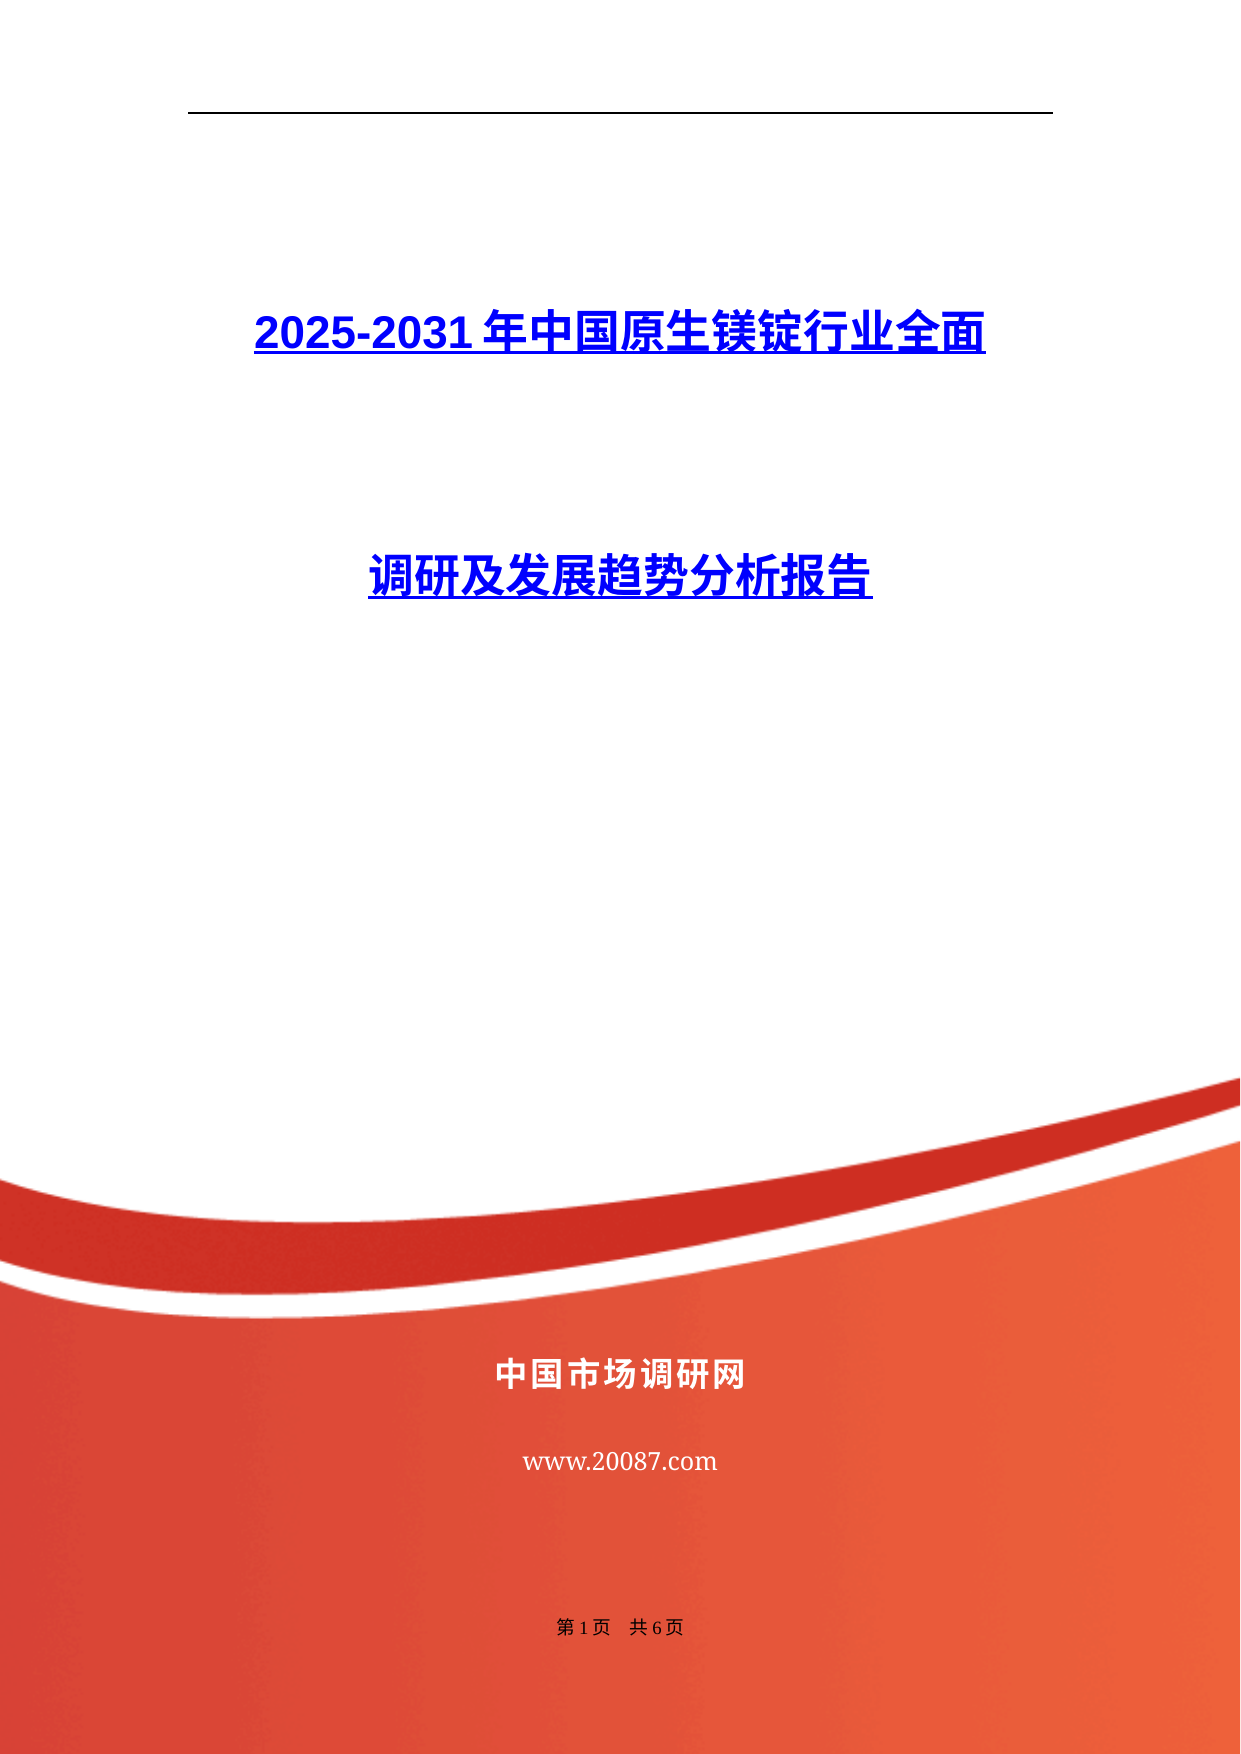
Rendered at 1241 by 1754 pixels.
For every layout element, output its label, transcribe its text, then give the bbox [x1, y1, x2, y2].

picture [0, 1006, 1241, 1754]
subtitle 中国市场调研网 [187, 1339, 1053, 1404]
table_header 2025-2031年中国原生镁锭行业全面调研及发展趋势分析报告 [188, 207, 1053, 773]
text www.20087.com [187, 1428, 1053, 1493]
